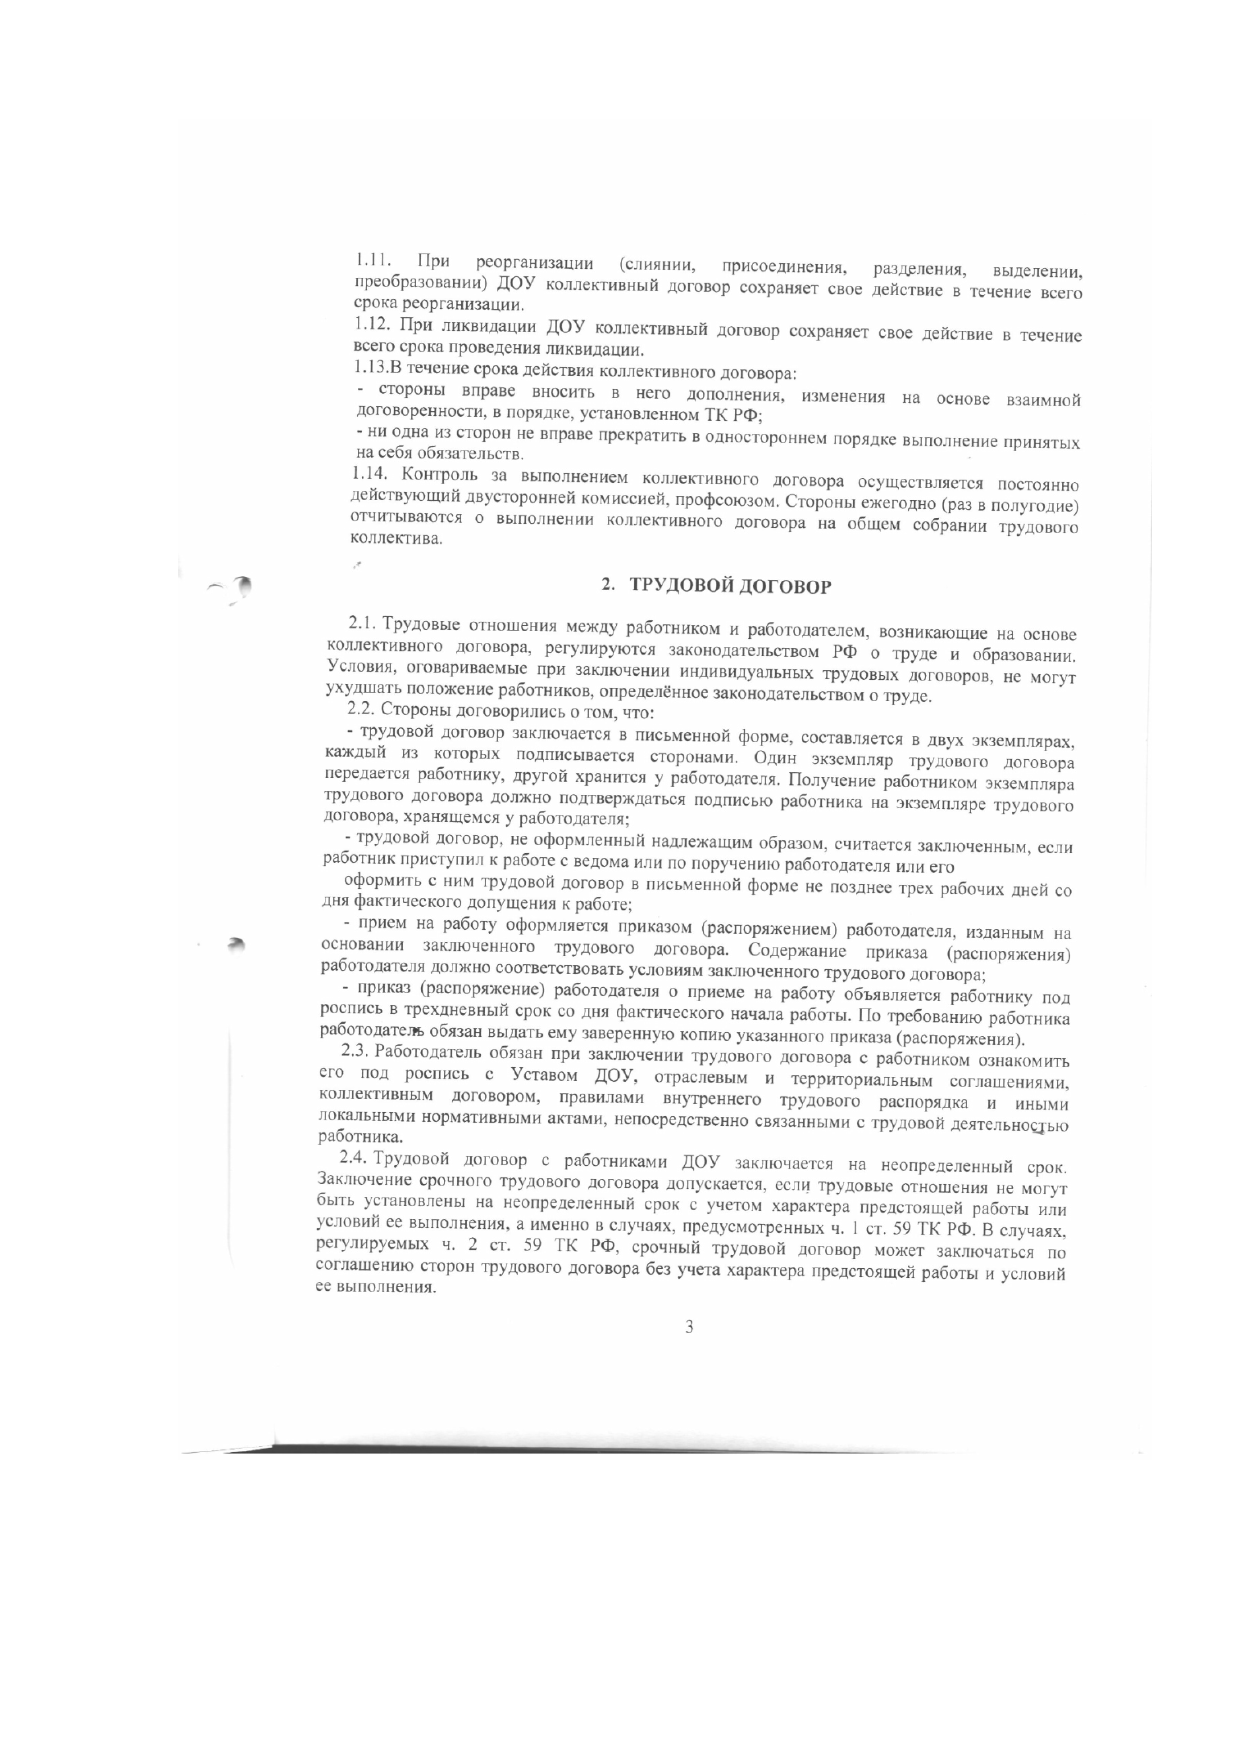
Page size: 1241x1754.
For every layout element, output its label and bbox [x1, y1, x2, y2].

picture [179, 120, 1152, 1460]
